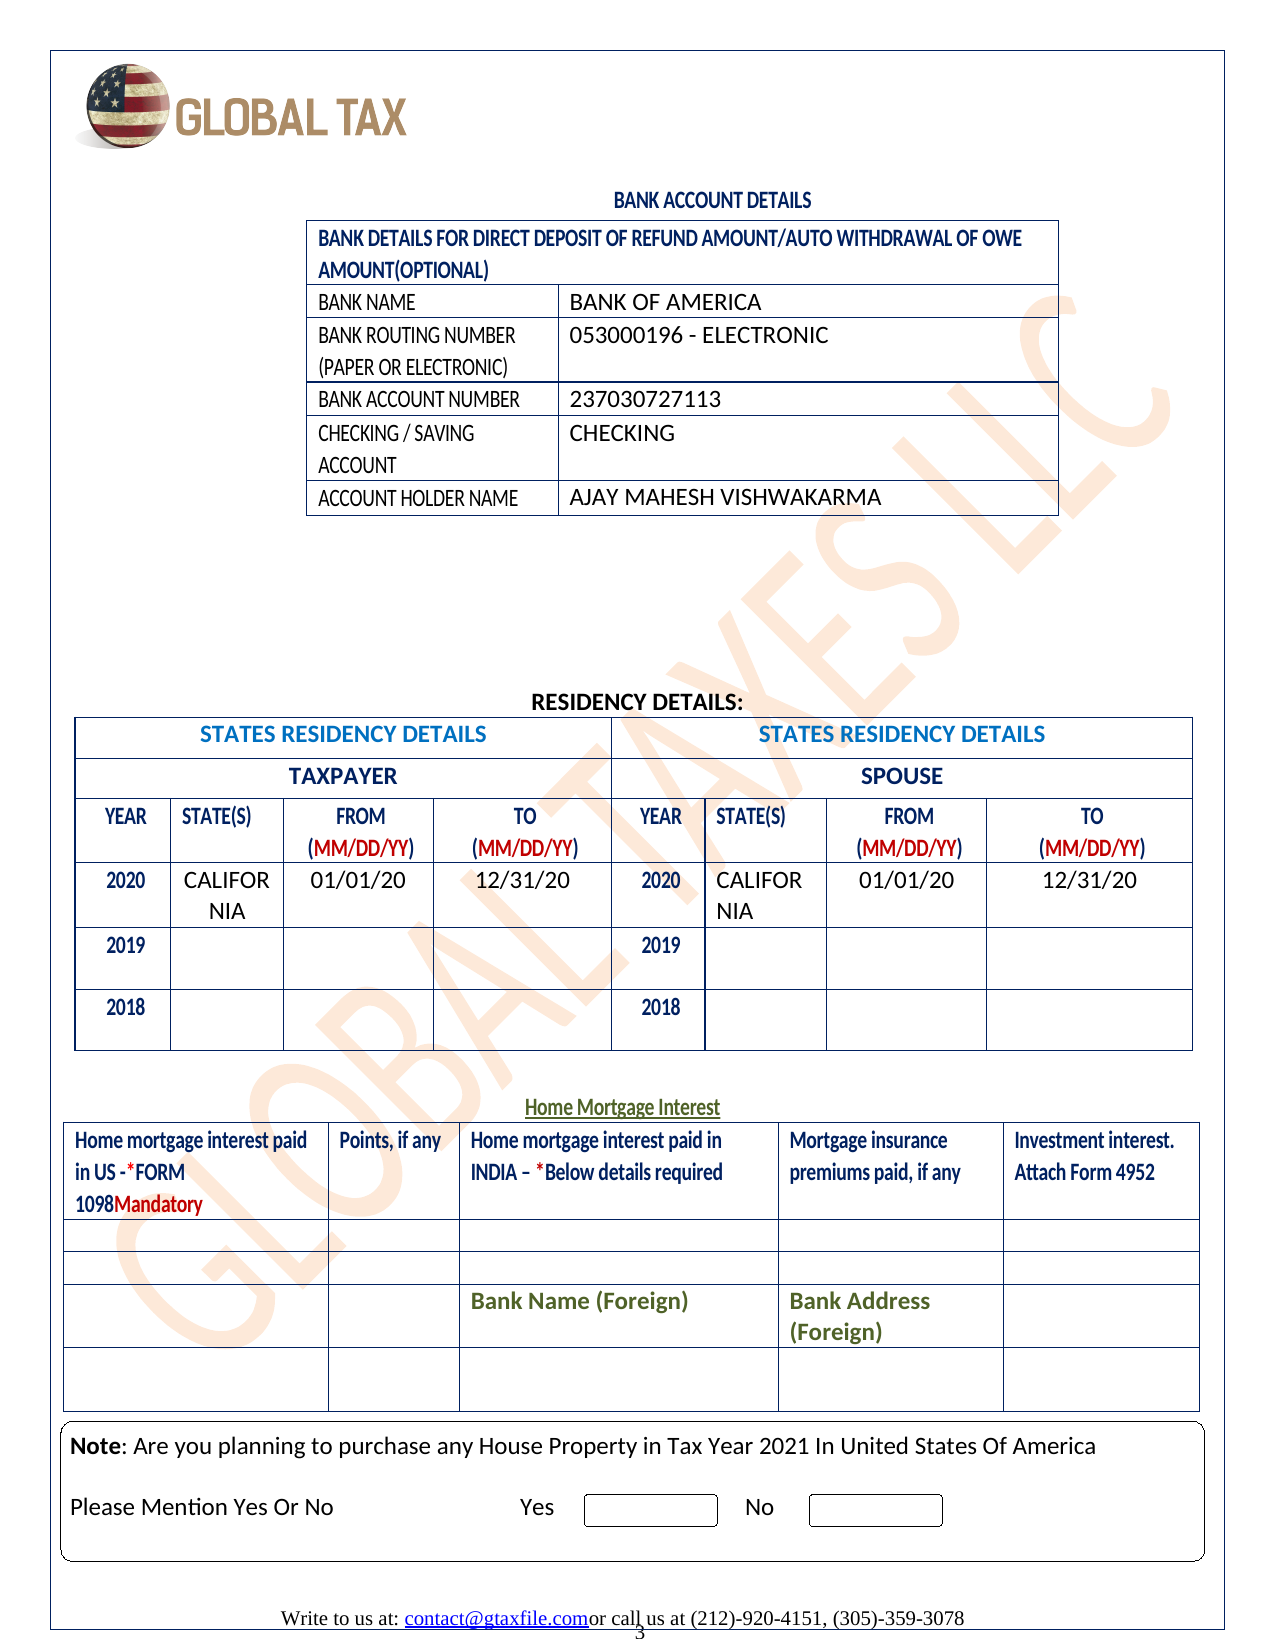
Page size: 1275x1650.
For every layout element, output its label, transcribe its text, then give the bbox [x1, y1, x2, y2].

table_cell BANK OF AMERICA [559, 285, 1058, 317]
table_header Points, if any [329, 1123, 459, 1218]
table_cell BANK ROUTING NUMBER (PAPER OR ELECTRONIC) [307, 318, 558, 381]
table_cell 12/31/20 [987, 863, 1192, 927]
table_cell 2018 [76, 990, 170, 1050]
table_cell [284, 928, 433, 989]
table_cell [460, 1252, 778, 1283]
table_header Investment interest. Attach Form 4952 [1004, 1123, 1199, 1218]
table_cell [987, 928, 1192, 989]
table_cell YEAR [76, 799, 170, 862]
table_cell 2018 [612, 990, 704, 1050]
table_cell STATE(S) [171, 799, 283, 862]
table_cell SPOUSE [612, 759, 1192, 798]
text RESIDENCY DETAILS: [75, 686, 1200, 717]
table_cell Bank Address (Foreign) [779, 1285, 1003, 1347]
table_cell CALIFORNIA [706, 863, 826, 927]
table_cell [434, 990, 611, 1050]
table_cell [1004, 1220, 1199, 1251]
table_cell Bank Name (Foreign) [460, 1285, 778, 1347]
table_cell [329, 1252, 459, 1283]
table_cell YEAR [612, 799, 704, 862]
table_cell 12/31/20 [434, 863, 611, 927]
table_cell [779, 1348, 1003, 1411]
table_cell [1004, 1348, 1199, 1411]
table_cell [987, 990, 1192, 1050]
table_cell [1004, 1285, 1199, 1347]
table_cell 237030727113 [559, 383, 1058, 415]
table_cell 2019 [76, 928, 170, 989]
table_cell [171, 928, 283, 989]
table_cell 01/01/20 [284, 863, 433, 927]
table_cell [460, 1220, 778, 1251]
table_cell [64, 1252, 328, 1283]
table_header Home mortgage interest paid in US -*FORM 1098Mandatory [64, 1123, 328, 1218]
table_cell [329, 1220, 459, 1251]
table_cell [171, 990, 283, 1050]
table_cell TO (MM/DD/YY) [434, 799, 611, 862]
table_header STATES RESIDENCY DETAILS [612, 718, 1192, 758]
table_header BANK DETAILS FOR DIRECT DEPOSIT OF REFUND AMOUNT/AUTO WITHDRAWAL OF OWE AMOUNT(OPTIONAL) [307, 221, 1058, 284]
table_cell STATE(S) [706, 799, 826, 862]
table_cell BANK NAME [307, 285, 558, 317]
table_cell [827, 928, 986, 989]
table_cell [64, 1220, 328, 1251]
table_cell [706, 990, 826, 1050]
table_cell 2019 [612, 928, 704, 989]
text BANK ACCOUNT DETAILS [225, 183, 1200, 215]
table_cell ACCOUNT HOLDER NAME [307, 481, 558, 515]
table_cell 01/01/20 [827, 863, 986, 927]
table_header STATES RESIDENCY DETAILS [76, 718, 611, 758]
table_cell [779, 1252, 1003, 1283]
table_header Mortgage insurance premiums paid, if any [779, 1123, 1003, 1218]
table_cell [779, 1220, 1003, 1251]
table_cell [1004, 1252, 1199, 1283]
table_cell BANK ACCOUNT NUMBER [307, 383, 558, 415]
table_cell 053000196 - ELECTRONIC [559, 318, 1058, 381]
table_cell [64, 1285, 328, 1347]
table_header Home mortgage interest paid in INDIA – *Below details required [460, 1123, 778, 1218]
table_cell 2020 [612, 863, 704, 927]
picture [75, 63, 407, 149]
table_cell [827, 990, 986, 1050]
table_cell [706, 928, 826, 989]
table_cell CHECKING / SAVING ACCOUNT [307, 416, 558, 479]
table_cell CALIFORNIA [171, 863, 283, 927]
table_cell FROM (MM/DD/YY) [284, 799, 433, 862]
table_cell TAXPAYER [76, 759, 611, 798]
table_cell 2020 [76, 863, 170, 927]
table_cell [329, 1285, 459, 1347]
table_cell [460, 1348, 778, 1411]
table_cell [284, 990, 433, 1050]
table_cell CHECKING [559, 416, 1058, 479]
table_cell [434, 928, 611, 989]
table_cell FROM (MM/DD/YY) [827, 799, 986, 862]
table_cell AJAY MAHESH VISHWAKARMA [559, 481, 1058, 515]
text Home Mortgage Interest [450, 1090, 1200, 1122]
table_cell [329, 1348, 459, 1411]
table_cell [64, 1348, 328, 1411]
table_cell TO (MM/DD/YY) [987, 799, 1192, 862]
